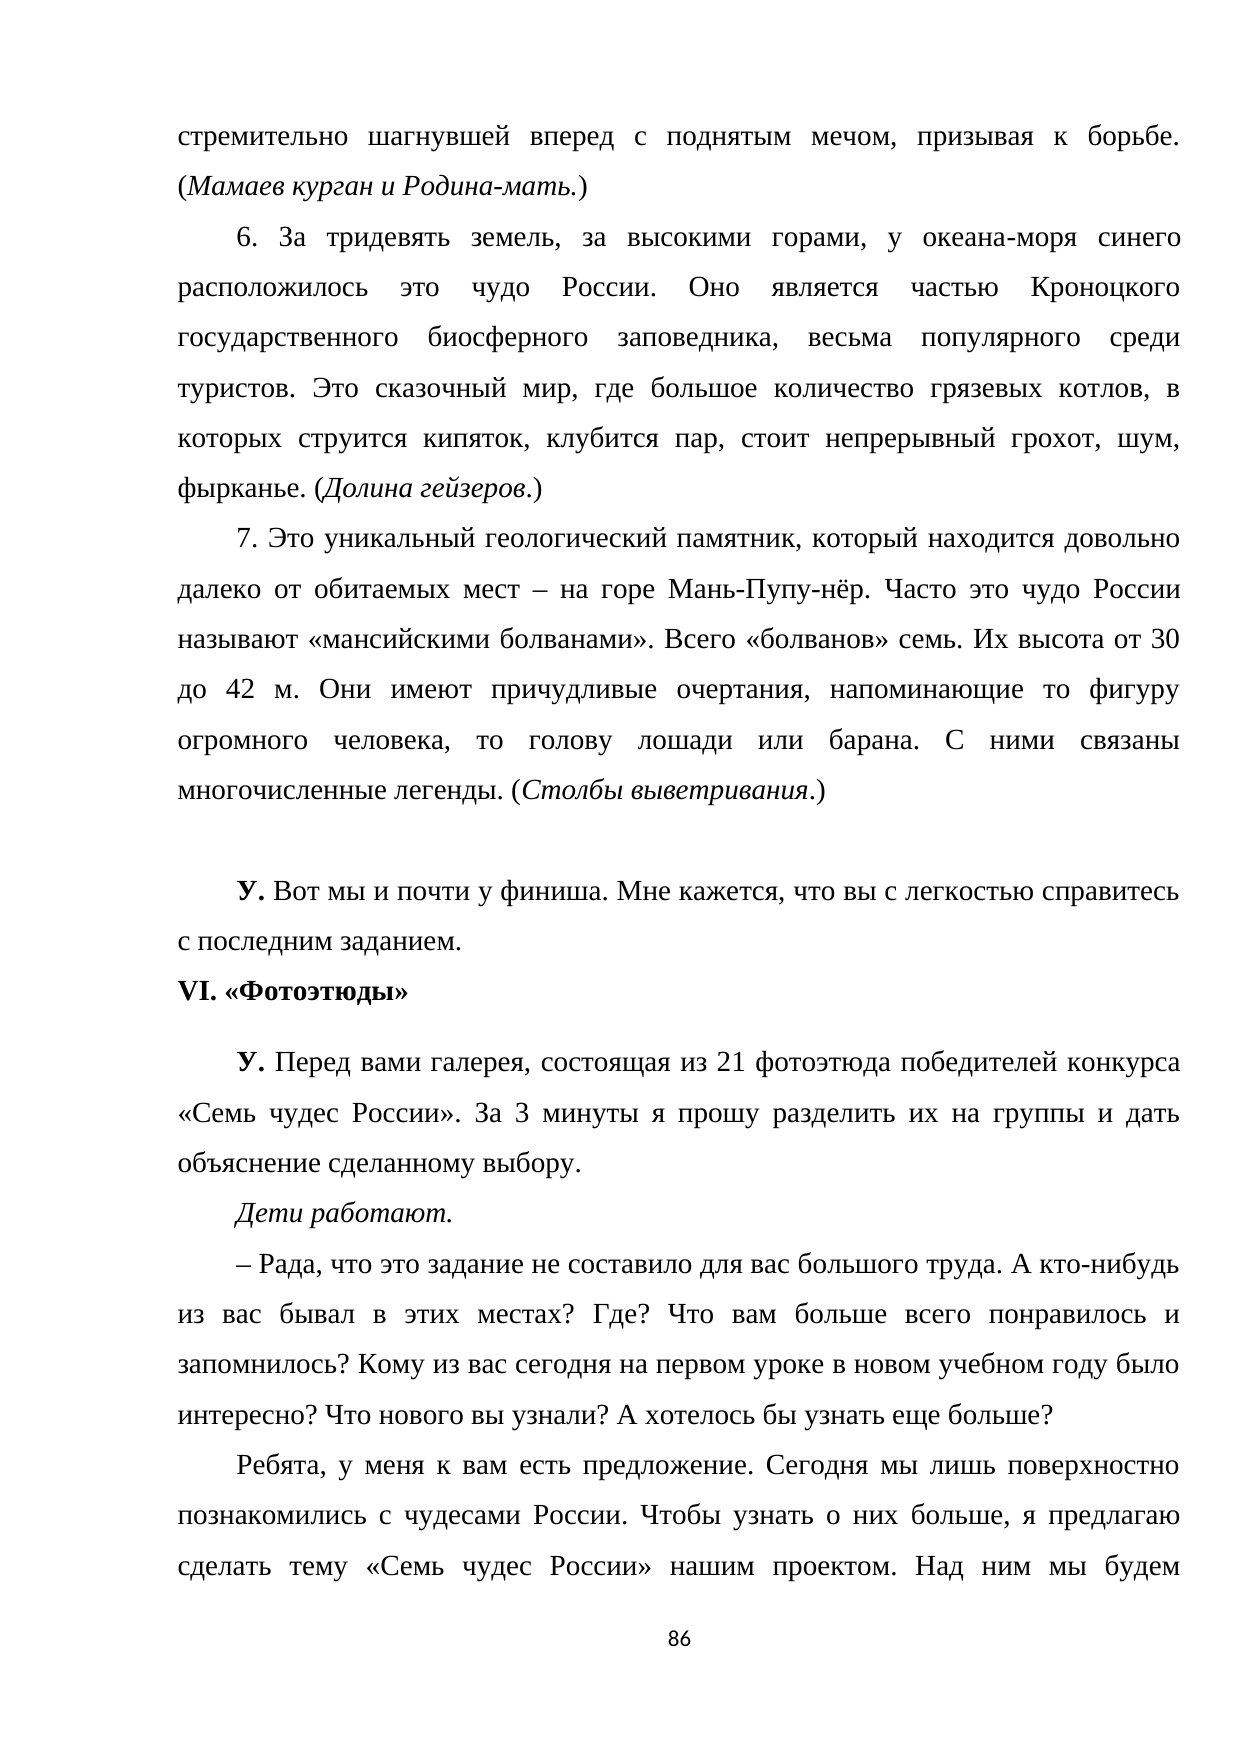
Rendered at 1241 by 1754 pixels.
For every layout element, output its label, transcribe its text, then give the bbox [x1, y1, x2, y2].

text 6. За тридевять земель, за высокими горами, у океана-моря синего расположилось это чудо России. Оно является частью Кроноцкого государственного биосферного заповедника, весьма популярного среди туристов. Это сказочный мир, где большое количество грязевых котлов, в которых струится кипяток, клубится пар, стоит непрерывный грохот, шум, фырканье. (Долина гейзеров.) [177, 219, 1181, 504]
text – Рада, что это задание не составило для вас большого труда. А кто-нибудь из вас бывал в этих местах? Где? Что вам больше всего понравилось и запомнилось? Кому из вас сегодня на первом уроке в новом учебном году было интересно? Что нового вы узнали? А хотелось бы узнать еще больше? [177, 1246, 1181, 1430]
text VI. «Фотоэтюды» [177, 973, 1181, 1007]
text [177, 1447, 1181, 1581]
text Дети работают. [177, 1196, 1181, 1229]
text У. Вот мы и почти у финиша. Мне кажется, что вы с легкостью справитесь с последним заданием. [177, 873, 1181, 957]
text У. Перед вами галерея, состоящая из 21 фотоэтюда победителей конкурса «Семь чудес России». За 3 минуты я прошу разделить их на группы и дать объяснение сделанному выбору. [177, 1044, 1181, 1179]
text 7. Это уникальный геологический памятник, который находится довольно далеко от обитаемых мест – на горе Мань-Пупу-нёр. Часто это чудо России называют «мансийскими болванами». Всего «болванов» семь. Их высота от 30 до . Они имеют причудливые очертания, напоминающие то фигуру огромного человека, то голову лошади или барана. С ними связаны многочисленные легенды. (Столбы выветривания.) [177, 521, 1181, 806]
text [177, 118, 1181, 202]
